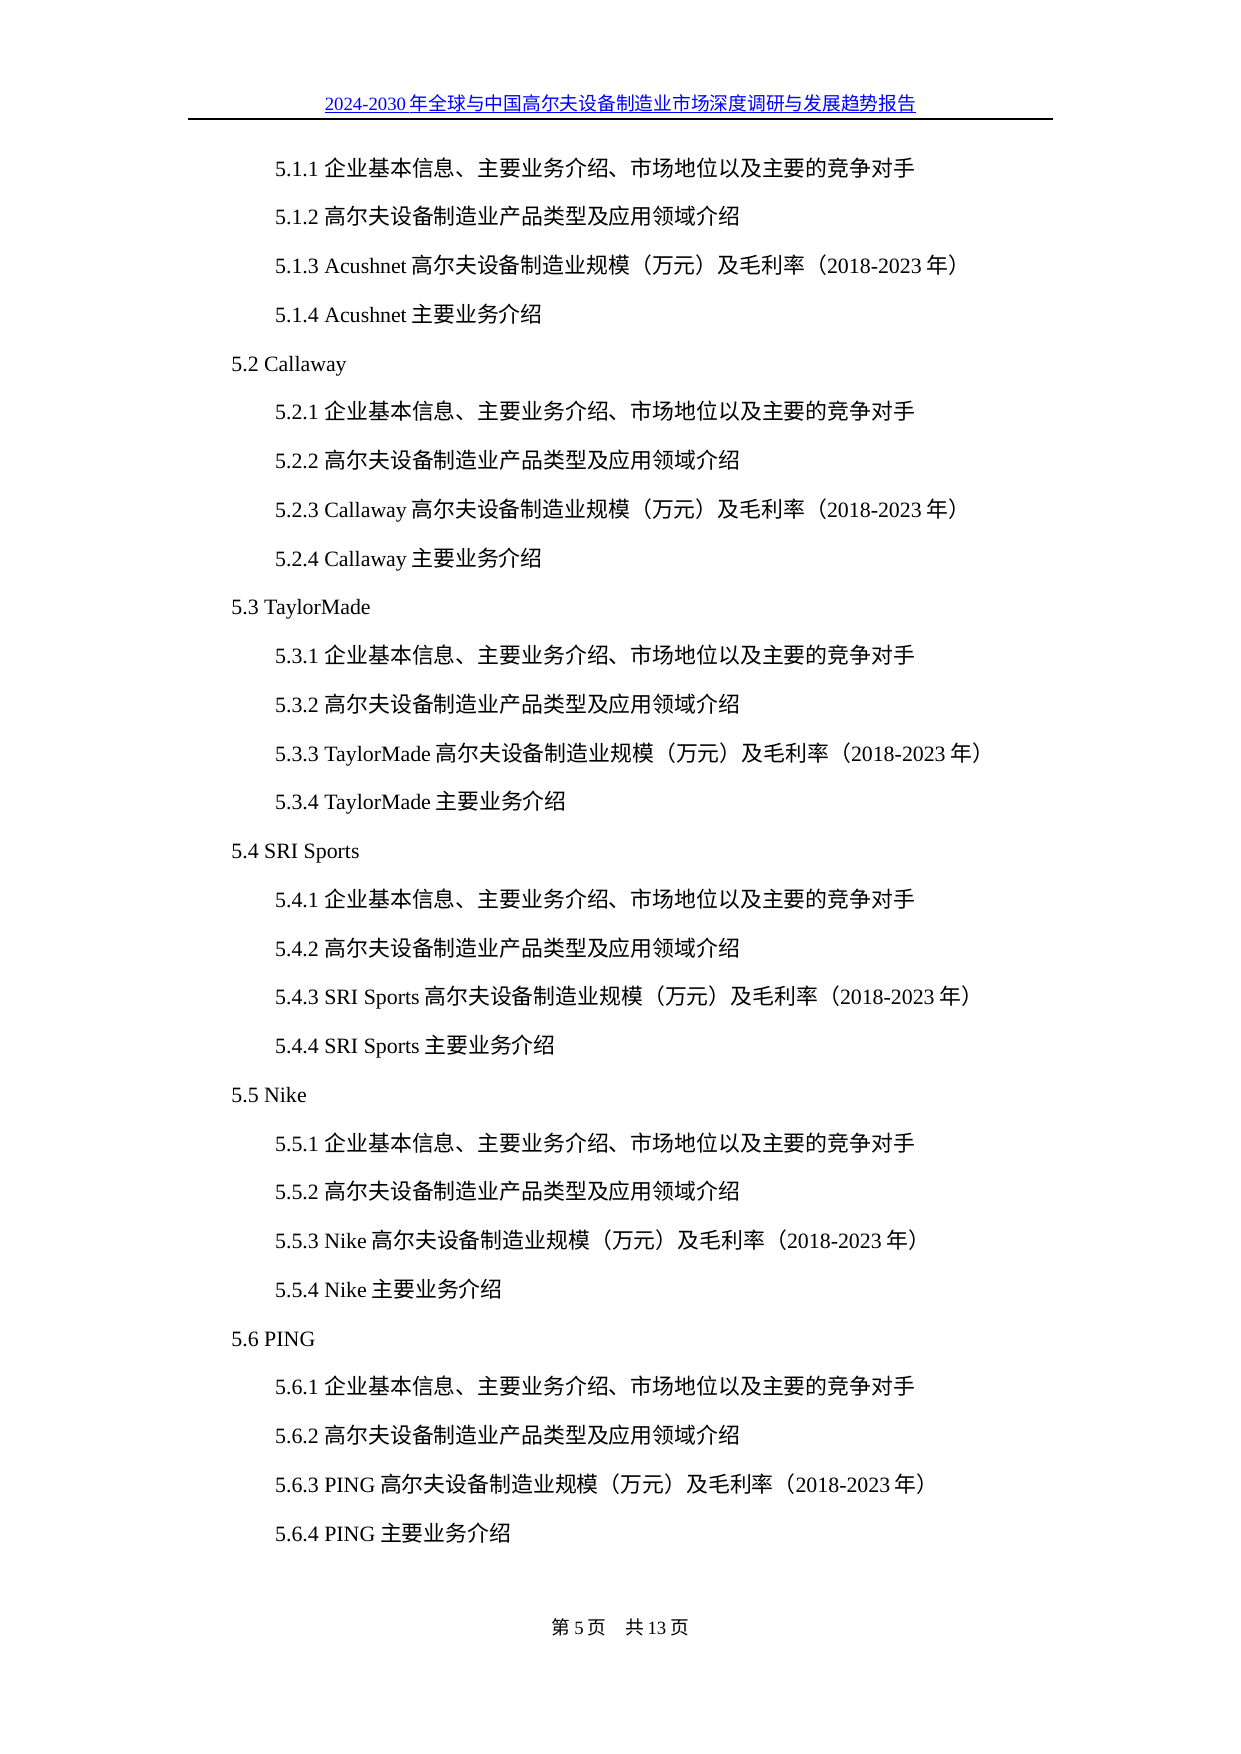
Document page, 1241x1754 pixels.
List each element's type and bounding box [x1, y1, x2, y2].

text [187, 150, 1053, 1548]
